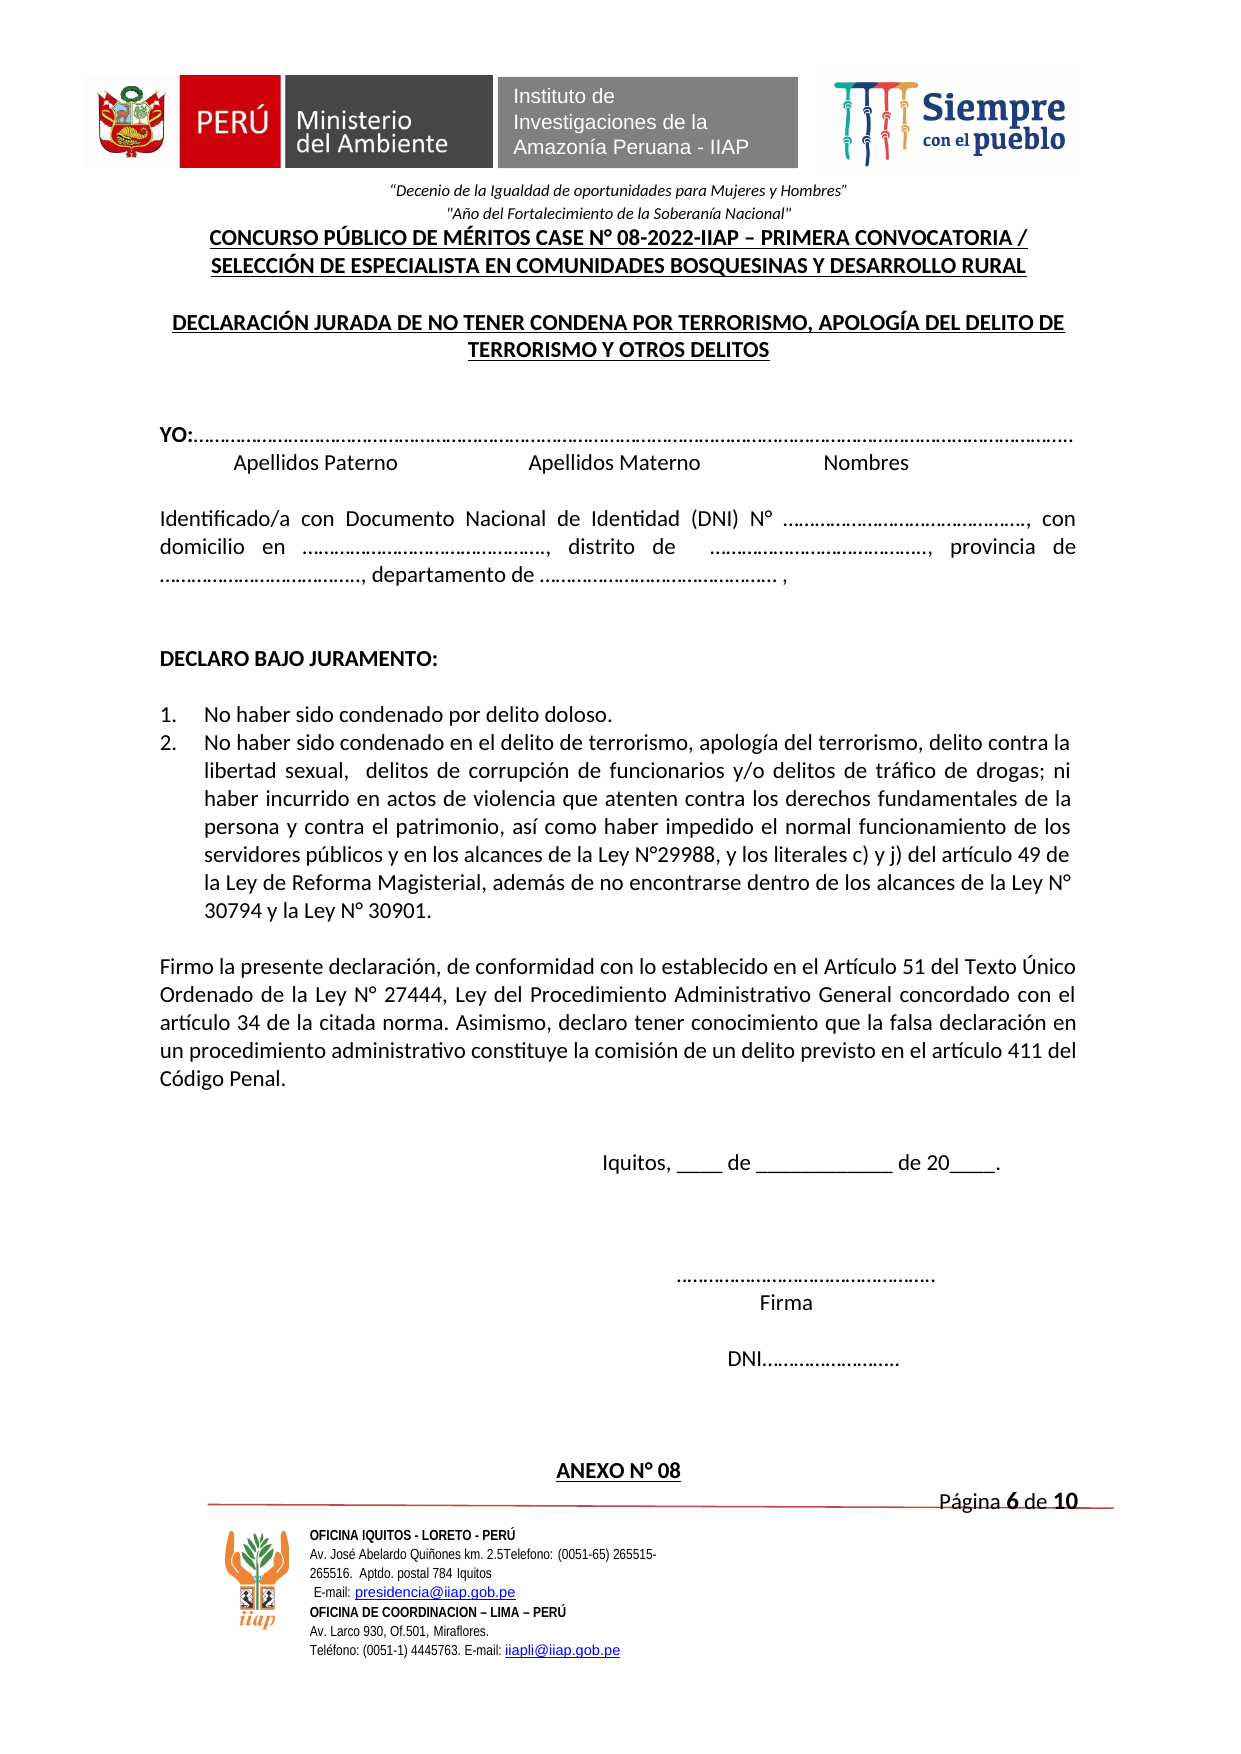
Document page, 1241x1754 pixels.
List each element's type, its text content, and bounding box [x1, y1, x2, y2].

picture [823, 64, 1074, 176]
picture [224, 1530, 290, 1630]
text Firmo la presente declaración, de conformidad con lo establecido en el Artículo 51 del Texto Único Ordenado de la Ley N° 27444, Ley del Procedimiento Administrativo General concordado con el artículo 34 de la citada norma. Asimismo, declaro tener conocimiento que la falsa declaración en un procedimiento administrativo constituye la comisión de un delito previsto en el artículo 411 del Código Penal. [159, 952, 1078, 1092]
text ..……………………………………….. [159, 1260, 1078, 1288]
text Apellidos Paterno Apellidos Materno Nombres [159, 448, 1078, 476]
list No haber sido condenado por delito doloso. [159, 700, 1073, 728]
text ANEXO N° 08 [159, 1456, 1078, 1484]
list No haber sido condenado en el delito de terrorismo, apología del terrorismo, delito contra la libertad sexual, delitos de corrupción de funcionarios y/o delitos de tráfico de drogas; ni haber incurrido en actos de violencia que atenten contra los derechos fundamentales de la persona y contra el patrimonio, así como haber impedido el normal funcionamiento de los servidores públicos y en los alcances de la Ley N°29988, y los literales c) y j) del artículo 49 de la Ley de Reforma Magisterial, además de no encontrarse dentro de los alcances de la Ley N° 30794 y la Ley N° 30901. [159, 728, 1073, 924]
text Iquitos, ____ de ____________ de 20____. [569, 1148, 1078, 1176]
text Firma [676, 1288, 1078, 1316]
text CONCURSO PÚBLICO DE MÉRITOS CASE N° 08-2022-IIAP – PRIMERA CONVOCATORIA / SELECCIÓN DE ESPECIALISTA EN COMUNIDADES BOSQUESINAS Y DESARROLLO RURAL [159, 223, 1078, 279]
text DECLARACIÓN JURADA DE NO TENER CONDENA POR TERRORISMO, APOLOGÍA DEL DELITO DE TERRORISMO Y OTROS DELITOS [159, 308, 1078, 364]
picture [85, 75, 493, 168]
text DNI…………………….. [159, 1344, 1078, 1372]
text YO:………………………………………………………………………………………………………………………………………………….. [159, 420, 1078, 448]
text DECLARO BAJO JURAMENTO: [159, 644, 1078, 672]
text Identificado/a con Documento Nacional de Identidad (DNI) N° ………………………………………., con domicilio en ………………………………………., distrito de ………………………………….., provincia de ……………………………….., departamento de ……………………………………… , [159, 504, 1078, 588]
